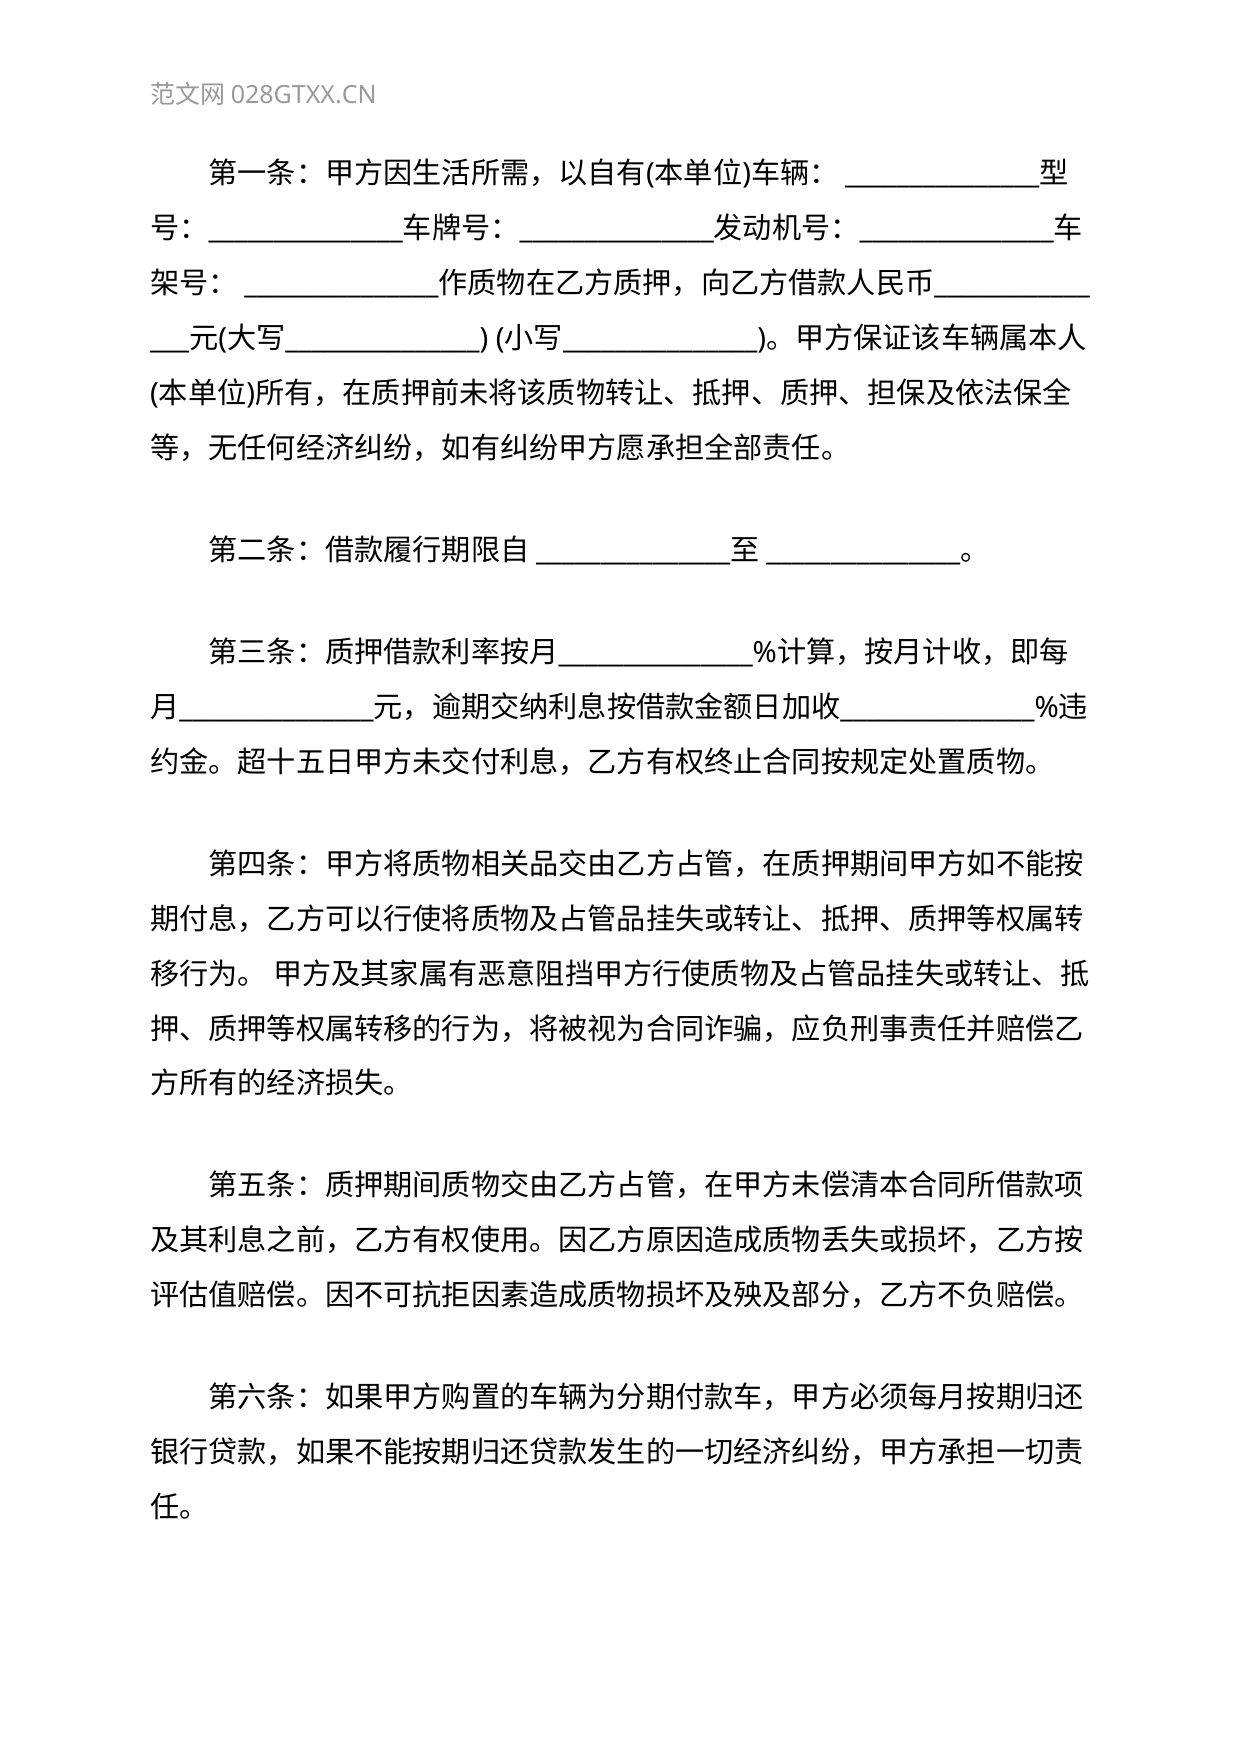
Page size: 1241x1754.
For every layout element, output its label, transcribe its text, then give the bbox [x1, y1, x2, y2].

text 第四条：甲方将质物相关品交由乙方占管，在质押期间甲方如不能按期付息，乙方可以行使将质物及占管品挂失或转让、抵押、质押等权属转移行为。 甲方及其家属有恶意阻挡甲方行使质物及占管品挂失或转让、抵押、质押等权属转移的行为，将被视为合同诈骗，应负刑事责任并赔偿乙方所有的经济损失。 [150, 841, 1090, 1102]
text 第二条：借款履行期限自 _______________至 _______________。 [150, 527, 1090, 569]
text 第五条：质押期间质物交由乙方占管，在甲方未偿清本合同所借款项及其利息之前，乙方有权使用。因乙方原因造成质物丢失或损坏，乙方按评估值赔偿。因不可抗拒因素造成质物损坏及殃及部分，乙方不负赔偿。 [150, 1162, 1090, 1314]
text 第一条：甲方因生活所需，以自有(本单位)车辆： _______________型号：_______________车牌号：_______________发动机号：_______________车架号： _______________作质物在乙方质押，向乙方借款人民币_______________元(大写_______________) (小写_______________)。甲方保证该车辆属本人(本单位)所有，在质押前未将该质物转让、抵押、质押、担保及依法保全等，无任何经济纠纷，如有纠纷甲方愿承担全部责任。 [150, 150, 1090, 467]
text 第三条：质押借款利率按月_______________%计算，按月计收，即每月_______________元，逾期交纳利息按借款金额日加收_______________%违约金。超十五日甲方未交付利息，乙方有权终止合同按规定处置质物。 [150, 629, 1090, 781]
text 第六条：如果甲方购置的车辆为分期付款车，甲方必须每月按期归还银行贷款，如果不能按期归还贷款发生的一切经济纠纷，甲方承担一切责任。 [150, 1373, 1090, 1526]
